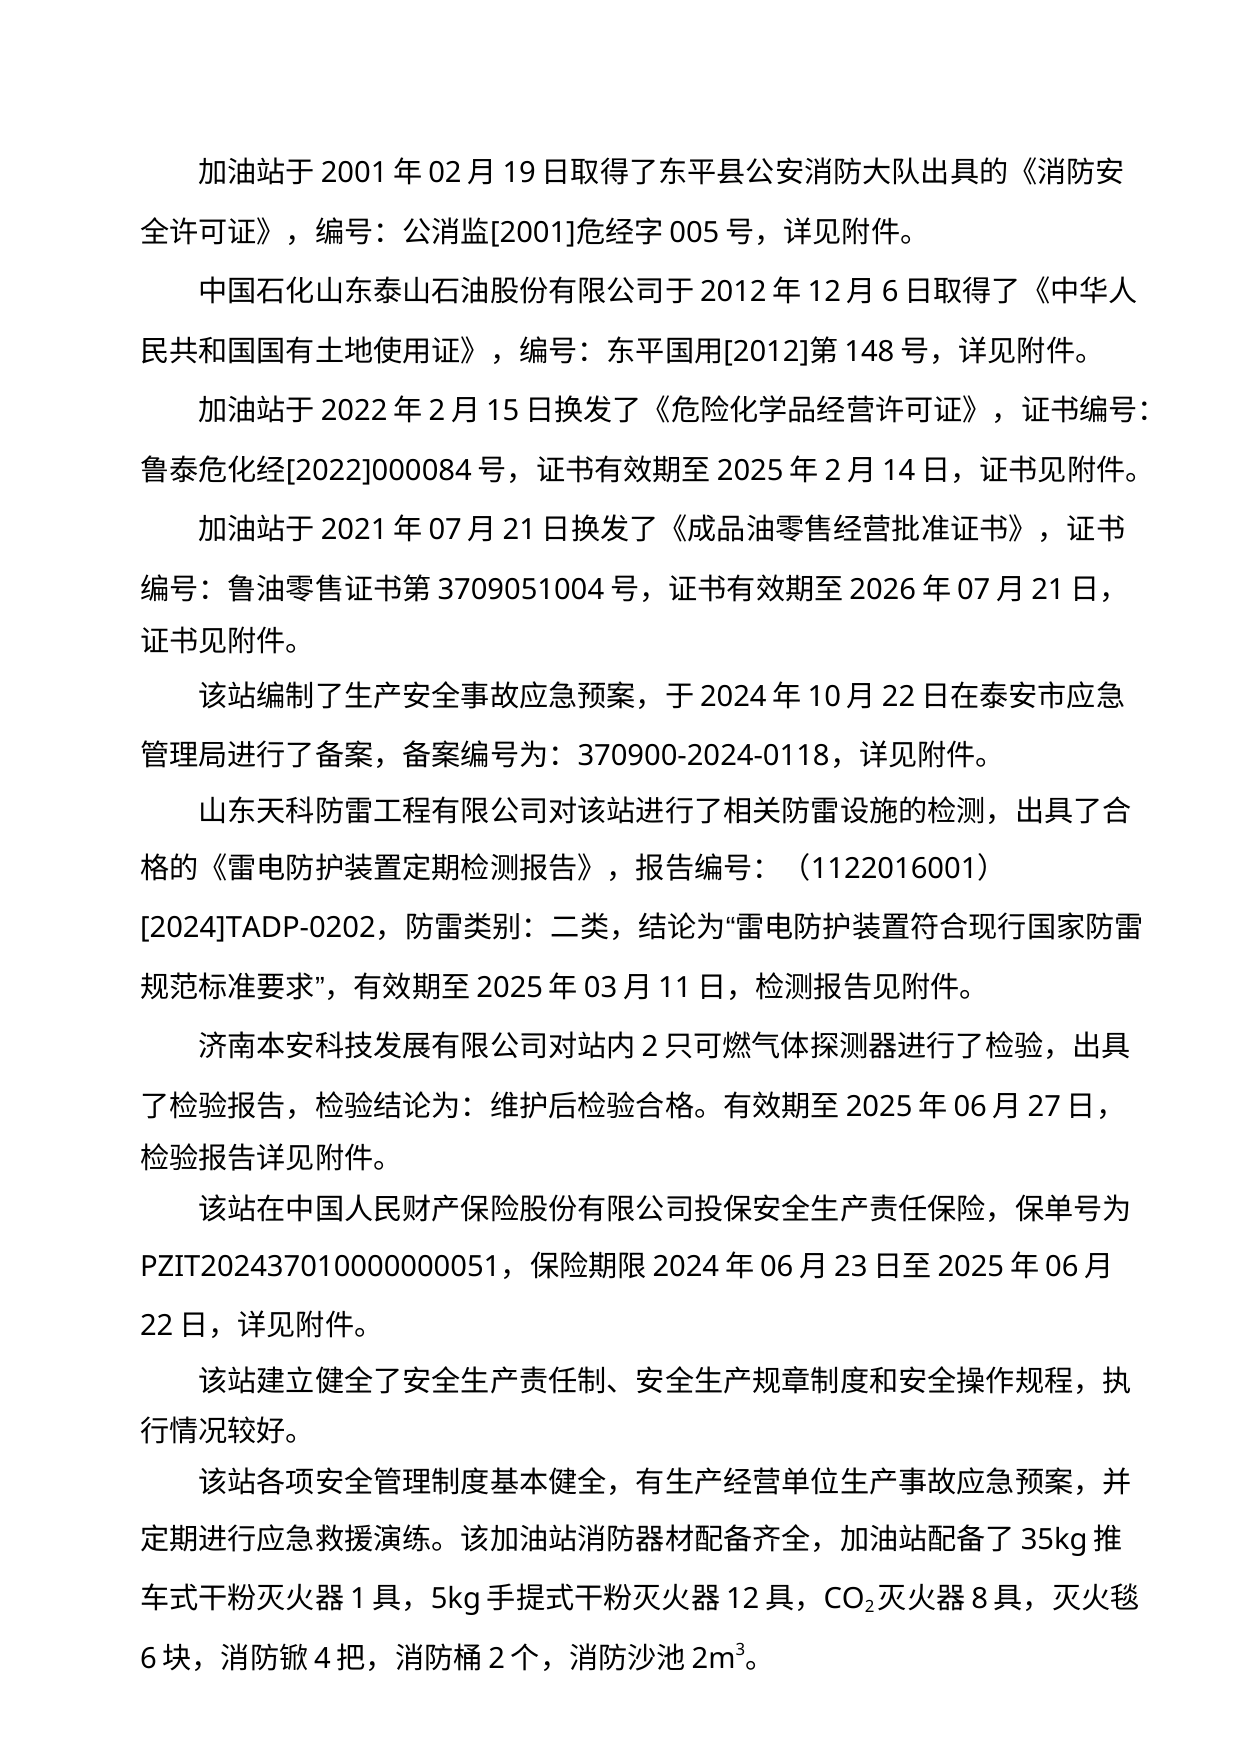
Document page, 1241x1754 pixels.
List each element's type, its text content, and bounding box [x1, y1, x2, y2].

text 该站编制了生产安全事故应急预案，于2024年10月22日在泰安市应急管理局进行了备案，备案编号为：370900-2024-0118，详见附件。 [140, 675, 1148, 774]
text 加油站于2021年07月21日换发了《成品油零售经营批准证书》，证书编号：鲁油零售证书第3709051004号，证书有效期至2026年07月21日，证书见附件。 [140, 508, 1148, 658]
text 该站建立健全了安全生产责任制、安全生产规章制度和安全操作规程，执行情况较好。 [140, 1364, 1148, 1448]
text 山东天科防雷工程有限公司对该站进行了相关防雷设施的检测，出具了合格的《雷电防护装置定期检测报告》，报告编号：（1122016001）[2024]TADP-0202，防雷类别：二类，结论为“雷电防护装置符合现行国家防雷规范标准要求”，有效期至2025年03月11日，检测报告见附件。 [140, 794, 1148, 1006]
text 中国石化山东泰山石油股份有限公司于2012年12月6日取得了《中华人民共和国国有土地使用证》，编号：东平国用[2012]第148号，详见附件。 [140, 271, 1148, 370]
text 该站各项安全管理制度基本健全，有生产经营单位生产事故应急预案，并定期进行应急救援演练。该加油站消防器材配备齐全，加油站配备了35kg推车式干粉灭火器1具，5kg手提式干粉灭火器12具，CO2灭火器8具，灭火毯6块，消防锨4把，消防桶2个，消防沙池2m3。 [140, 1465, 1148, 1677]
text 该站在中国人民财产保险股份有限公司投保安全生产责任保险，保单号为PZIT202437010000000051，保险期限2024年06月23日至2025年06月22日，详见附件。 [140, 1192, 1148, 1344]
text 加油站于2001年02月19日取得了东平县公安消防大队出具的《消防安全许可证》，编号：公消监[2001]危经字005号，详见附件。 [140, 149, 1148, 251]
text 济南本安科技发展有限公司对站内2只可燃气体探测器进行了检验，出具了检验报告，检验结论为：维护后检验合格。有效期至2025年06月27日，检验报告详见附件。 [140, 1026, 1148, 1175]
text 加油站于2022年2月15日换发了《危险化学品经营许可证》，证书编号：鲁泰危化经[2022]000084号，证书有效期至2025年2月14日，证书见附件。 [140, 389, 1148, 489]
